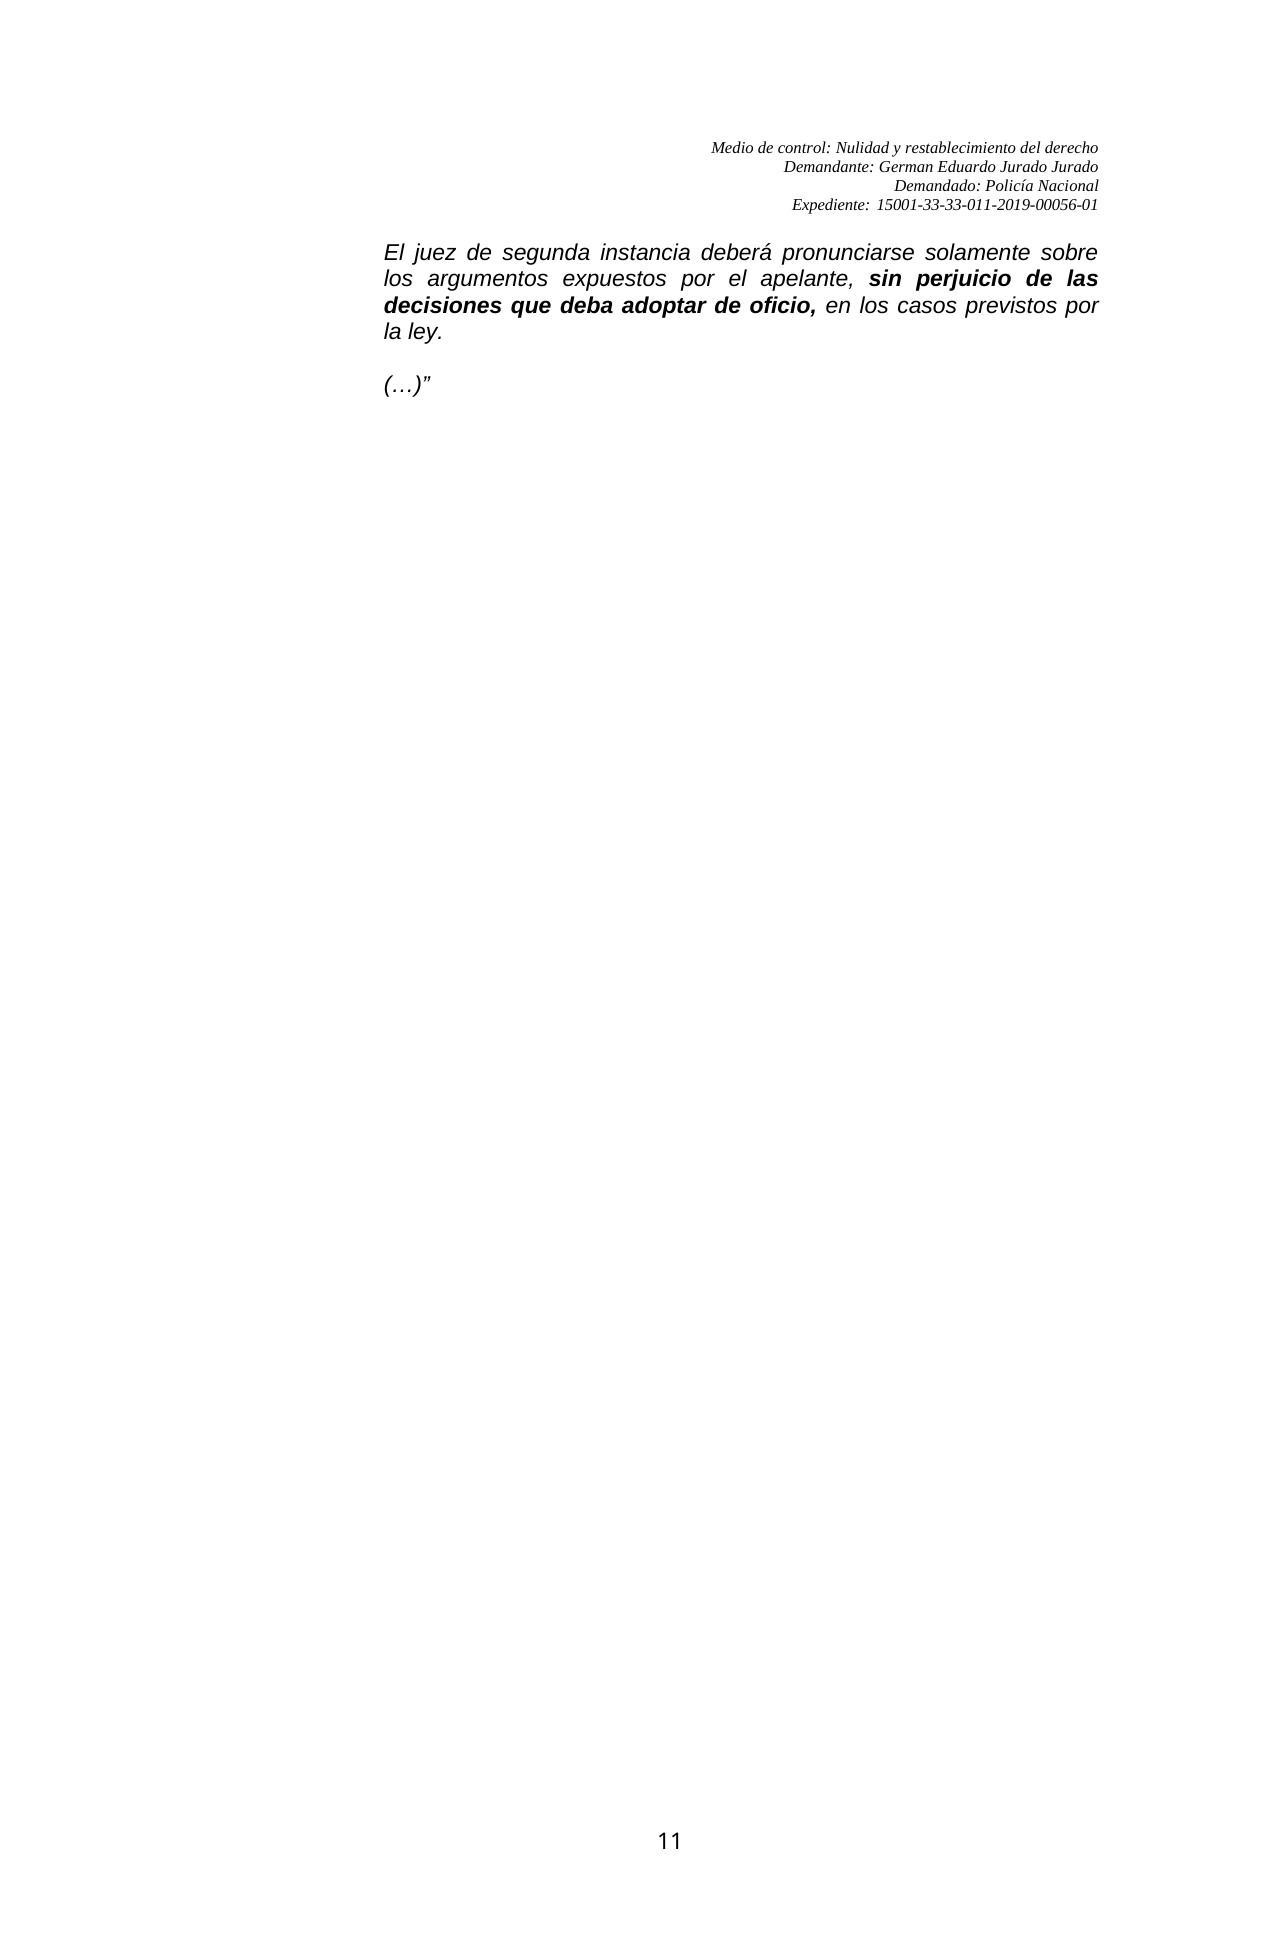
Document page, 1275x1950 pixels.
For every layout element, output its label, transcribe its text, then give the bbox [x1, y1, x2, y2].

text El juez de segunda instancia deberá pronunciarse solamente sobre los argumentos expuestos por el apelante, sin perjuicio de las decisiones que deba adoptar de oficio, en los casos previstos por la ley. [384, 239, 1098, 344]
text (…)” [384, 371, 1110, 397]
